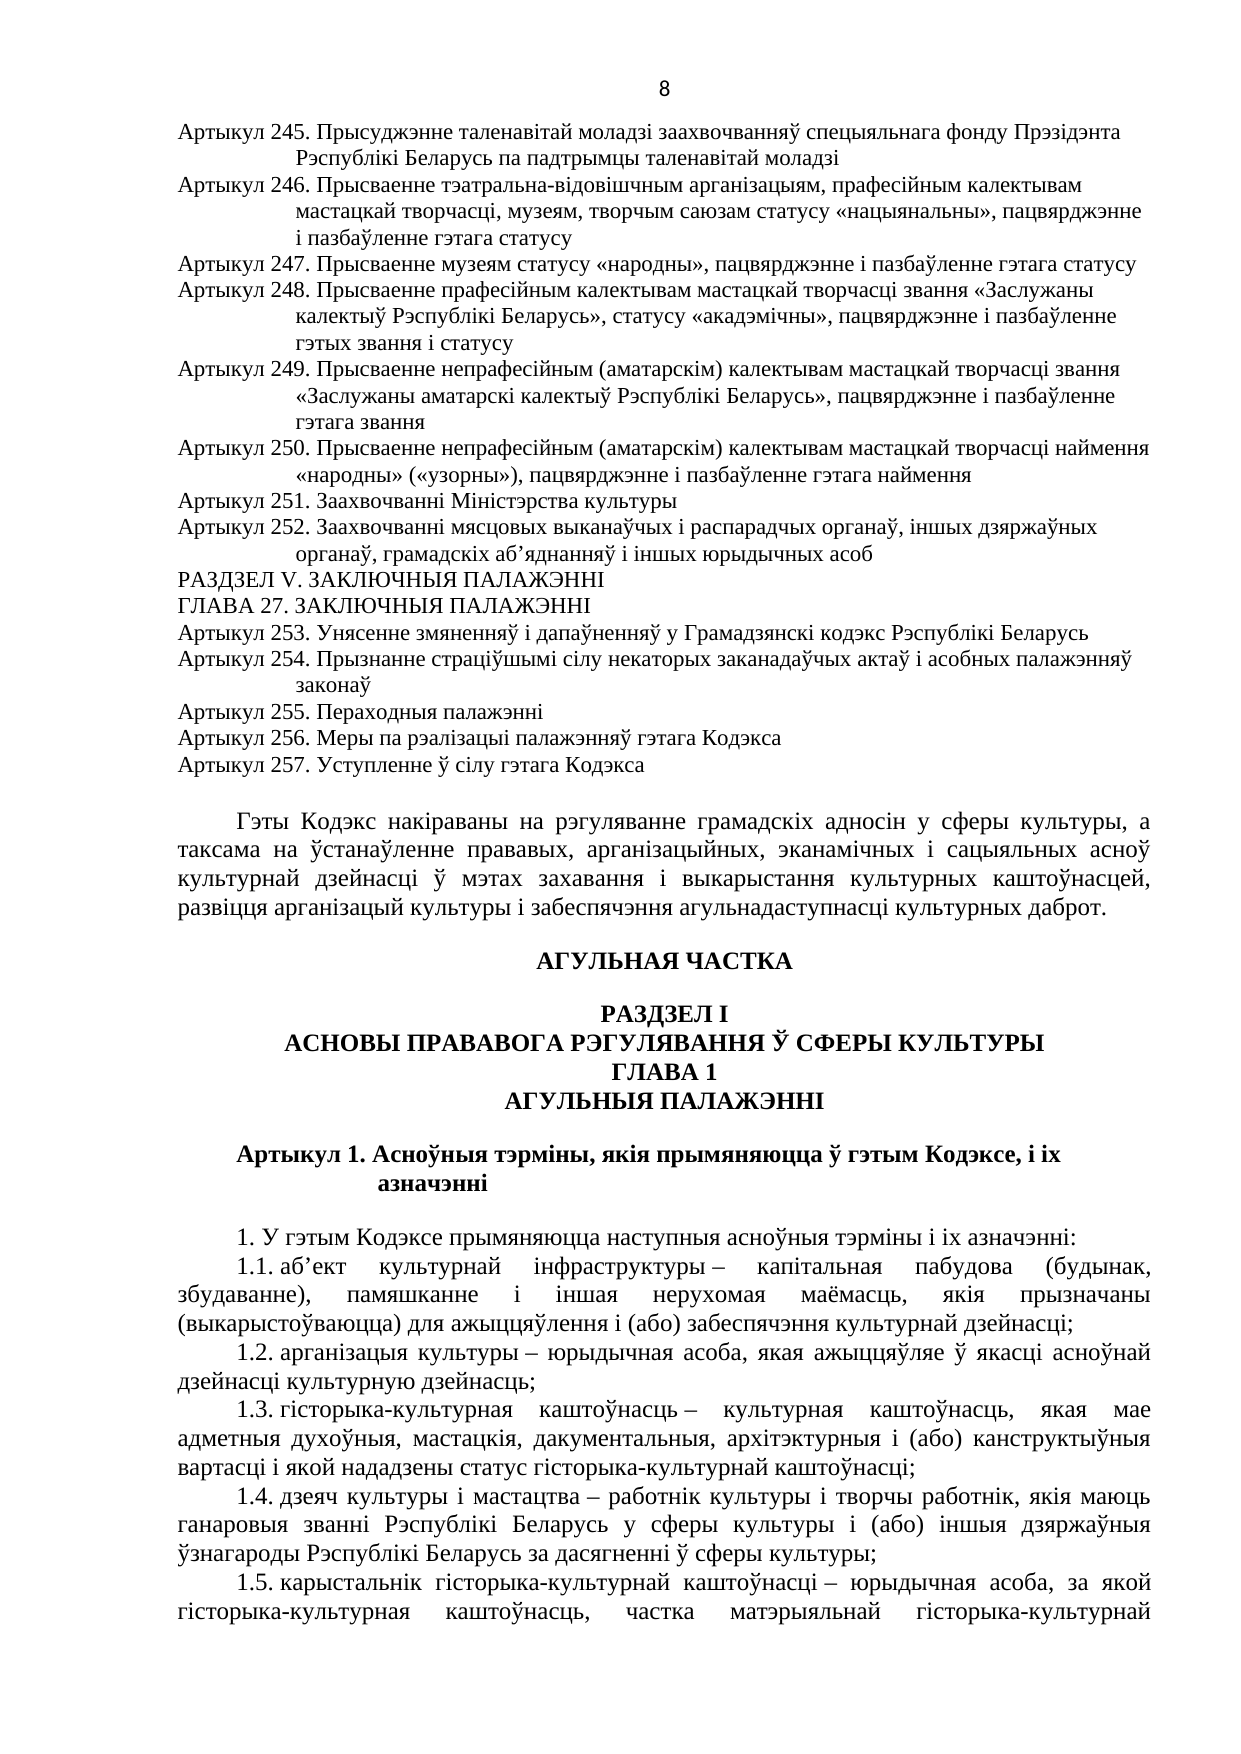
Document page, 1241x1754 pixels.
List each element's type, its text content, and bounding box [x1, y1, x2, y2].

text Артыкул 247. Прысваенне музеям статусу «народны», пацвярджэнне і пазбаўленне гэтага статусу [177, 250, 1152, 276]
text Артыкул 246. Прысваенне тэатральна-відовішчным арганізацыям, прафесійным калектывам мастацкай творчасці, музеям, творчым саюзам статусу «нацыянальны», пацвярджэнне і пазбаўленне гэтага статусу [177, 171, 1152, 250]
text 1.3. гісторыка-культурная каштоўнасць – культурная каштоўнасць, якая мае адметныя духоўныя, мастацкія, дакументальныя, архітэктурныя і (або) канструктыўныя вартасці і якой нададзены статус гісторыка-культурнай каштоўнасці; [177, 1394, 1152, 1481]
text РАЗДЗЕЛ V. ЗАКЛЮЧНЫЯ ПАЛАЖЭННІ [177, 566, 1152, 592]
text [177, 1567, 1152, 1624]
text Артыкул 257. Уступленне ў сілу гэтага Кодэкса [177, 751, 1152, 777]
text Артыкул 251. Заахвочванні Міністэрства культуры [177, 487, 1152, 513]
text ГЛАВА 27. ЗАКЛЮЧНЫЯ ПАЛАЖЭННІ [177, 592, 1152, 619]
text 1. У гэтым Кодэксе прымяняюцца наступныя асноўныя тэрміны i iх азначэннi: [177, 1222, 1152, 1251]
text Артыкул 248. Прысваенне прафесійным калектывам мастацкай творчасцi звання «Заслужаны калектыў Рэспублікі Беларусь», статусу «акадэмiчны», пацвярджэнне і пазбаўленне гэтых звання і статусу [177, 276, 1152, 355]
text Артыкул 253. Унясенне змяненняў і дапаўненняў у Грамадзянскі кодэкс Рэспублікі Беларусь [177, 619, 1152, 645]
text 1.2. арганiзацыя культуры – юрыдычная асоба, якая ажыццяўляе ў якасцi асноўнай дзейнасцi культурную дзейнасць; [177, 1337, 1152, 1394]
text АГУЛЬНАЯ ЧАСТКА [177, 946, 1152, 974]
text Артыкул 256. Меры па рэалізацыі палажэнняў гэтага Кодэкса [177, 724, 1152, 751]
text Артыкул 249. Прысваенне непрафесійным (аматарскім) калектывам мастацкай творчасці звання «Заслужаны аматарскі калектыў Рэспублікі Беларусь», пацвярджэнне і пазбаўленне гэтага звання [177, 355, 1152, 434]
text РАЗДЗЕЛ I АСНОВЫ ПРАВАВОГА РЭГУЛЯВАННЯ Ў СФЕРЫ КУЛЬТУРЫ [177, 999, 1152, 1057]
text Артыкул 250. Прысваенне непрафесійным (аматарскім) калектывам мастацкай творчасці наймення «народны» («узорны»), пацвярджэнне і пазбаўленне гэтага наймення [177, 434, 1152, 487]
text Артыкул 254. Прызнанне страціўшымі сілу некаторых заканадаўчых актаў і асобных палажэнняў законаў [177, 645, 1152, 698]
text 1.4. дзеяч культуры і мастацтва – работнік культуры і творчы работнік, якія маюць ганаровыя званні Рэспублікі Беларусь у сферы культуры і (або) іншыя дзяржаўныя ўзнагароды Рэспублікі Беларусь за дасягненні ў сферы культуры; [177, 1481, 1152, 1567]
text Артыкул 252. Заахвочванні мясцовых выканаўчых і распарадчых органаў, іншых дзяржаўных органаў, грамадскіх аб’яднанняў і іншых юрыдычных асоб [177, 513, 1152, 566]
text Артыкул 1. Асноўныя тэрміны, якiя прымяняюцца ў гэтым Кодэксе, і іх азначэнні [236, 1139, 1152, 1197]
text Артыкул 245. Прысуджэнне таленавітай моладзі заахвочванняў спецыяльнага фонду Прэзідэнта Рэспублікі Беларусь па падтрымцы таленавітай моладзі [177, 118, 1152, 171]
text Артыкул 255. Пераходныя палажэнні [177, 698, 1152, 724]
text ГЛАВА 1 АГУЛЬНЫЯ ПАЛАЖЭННІ [177, 1057, 1152, 1114]
text Гэты Кодэкс накіраваны на рэгуляванне грамадскіх адносін у сферы культуры, а таксама на ўстанаўленне прававых, арганізацыйных, эканамічных і сацыяльных асноў культурнай дзейнасці ў мэтах захавання і выкарыстання культурных каштоўнасцей, развіцця арганізацый культуры і забеспячэння агульнадаступнасці культурных даброт. [177, 806, 1152, 921]
text 1.1. аб’ект культурнай iнфраструктуры – капітальная пабудова (будынак, збудаванне), памяшканне i iншая нерухомая маёмасць, якiя прызначаны (выкарыстоўваюцца) для ажыццяўлення i (або) забеспячэння культурнай дзейнасцi; [177, 1251, 1152, 1337]
